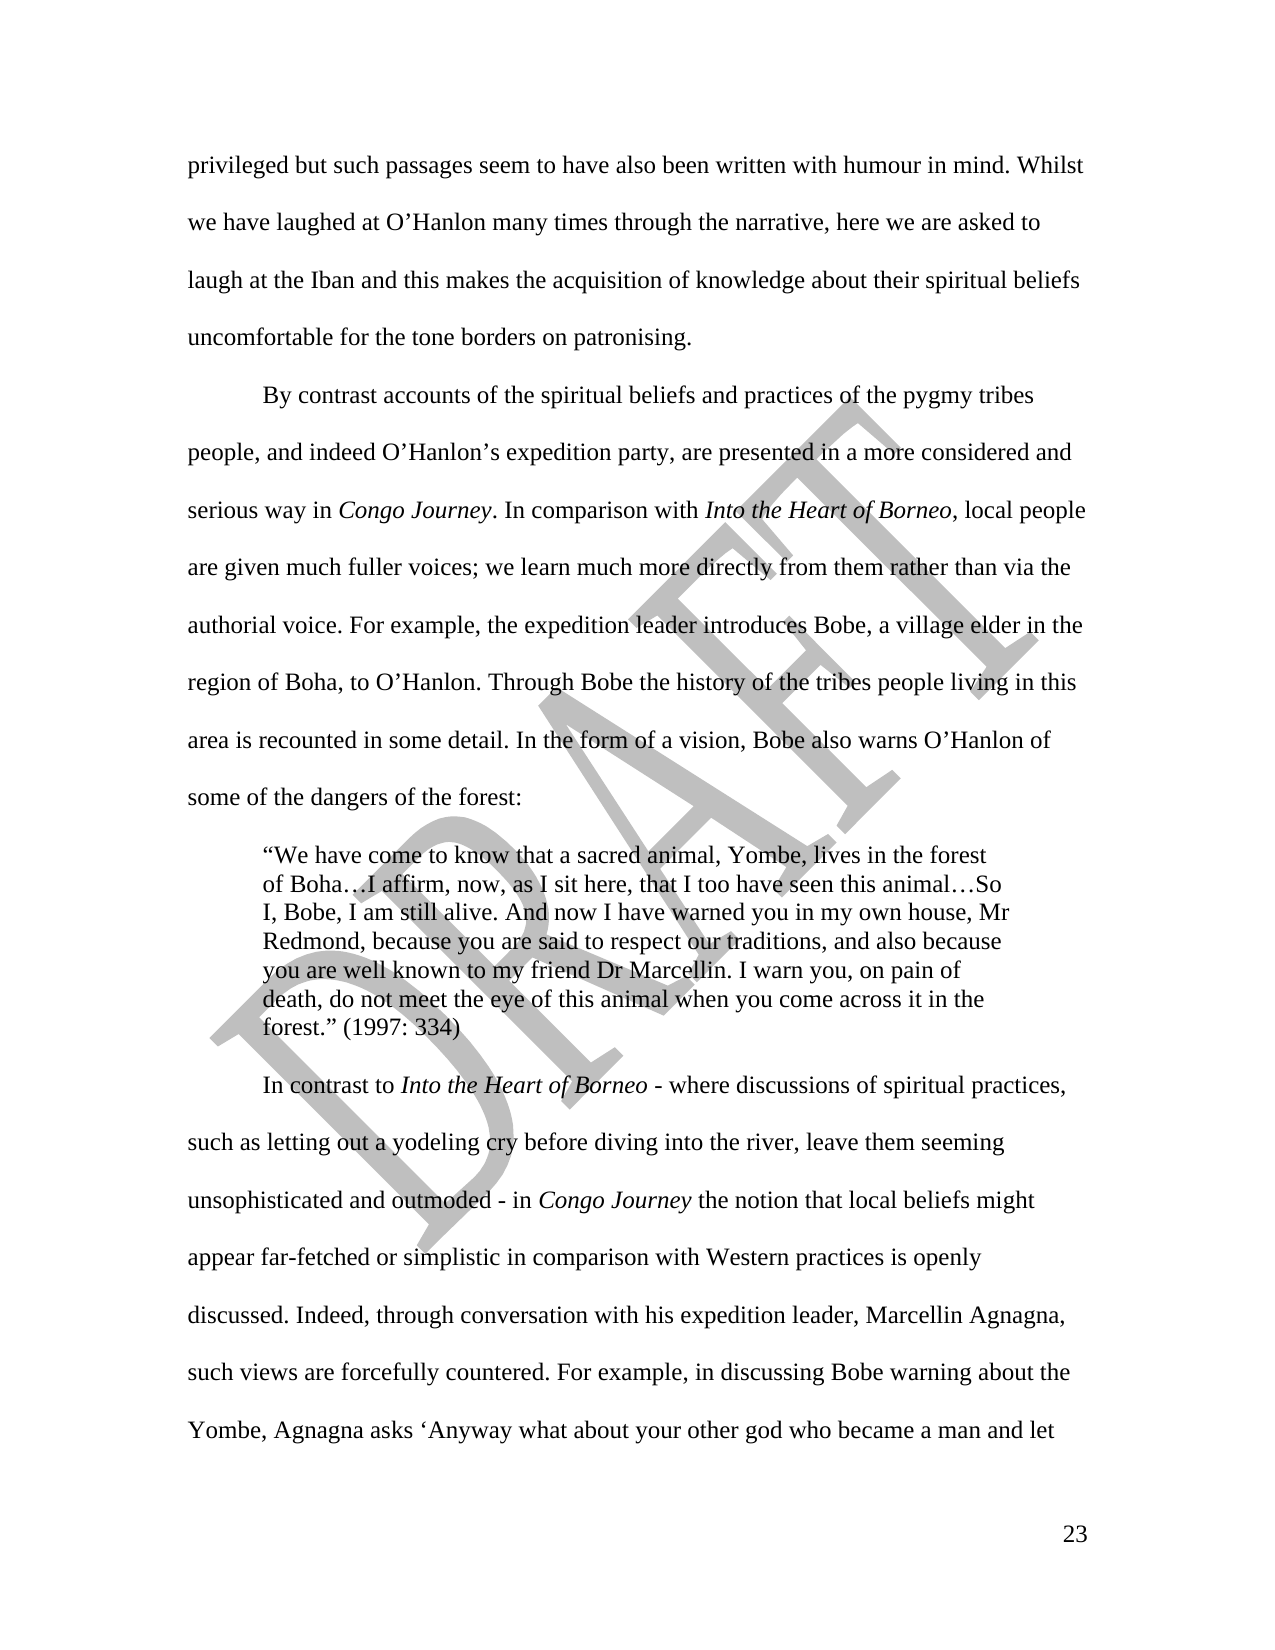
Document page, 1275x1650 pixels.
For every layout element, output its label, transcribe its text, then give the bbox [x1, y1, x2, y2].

text “We have come to know that a sacred animal, Yombe, lives in the forest of Boha…I affirm, now, as I sit here, that I too have seen this animal…So I, Bobe, I am still alive. And now I have warned you in my own house, Mr Redmond, because you are said to respect our traditions, and also because you are well known to my friend Dr Marcellin. I warn you, on pain of death, do not meet the eye of this animal when you come across it in the forest.” (1997: 334) [262, 840, 1012, 1041]
text By contrast accounts of the spiritual beliefs and practices of the pygmy tribes people, and indeed O’Hanlon’s expedition party, are presented in a more considered and serious way in Congo Journey. In comparison with Into the Heart of Borneo, local people are given much fuller voices; we learn much more directly from them rather than via the authorial voice. For example, the expedition leader introduces Bobe, a village elder in the region of Boha, to O’Hanlon. Through Bobe the history of the tribes people living in this area is recounted in some detail. In the form of a vision, Bobe also warns O’Hanlon of some of the dangers of the forest: [187, 380, 1087, 811]
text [187, 150, 1087, 351]
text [187, 1070, 1087, 1444]
